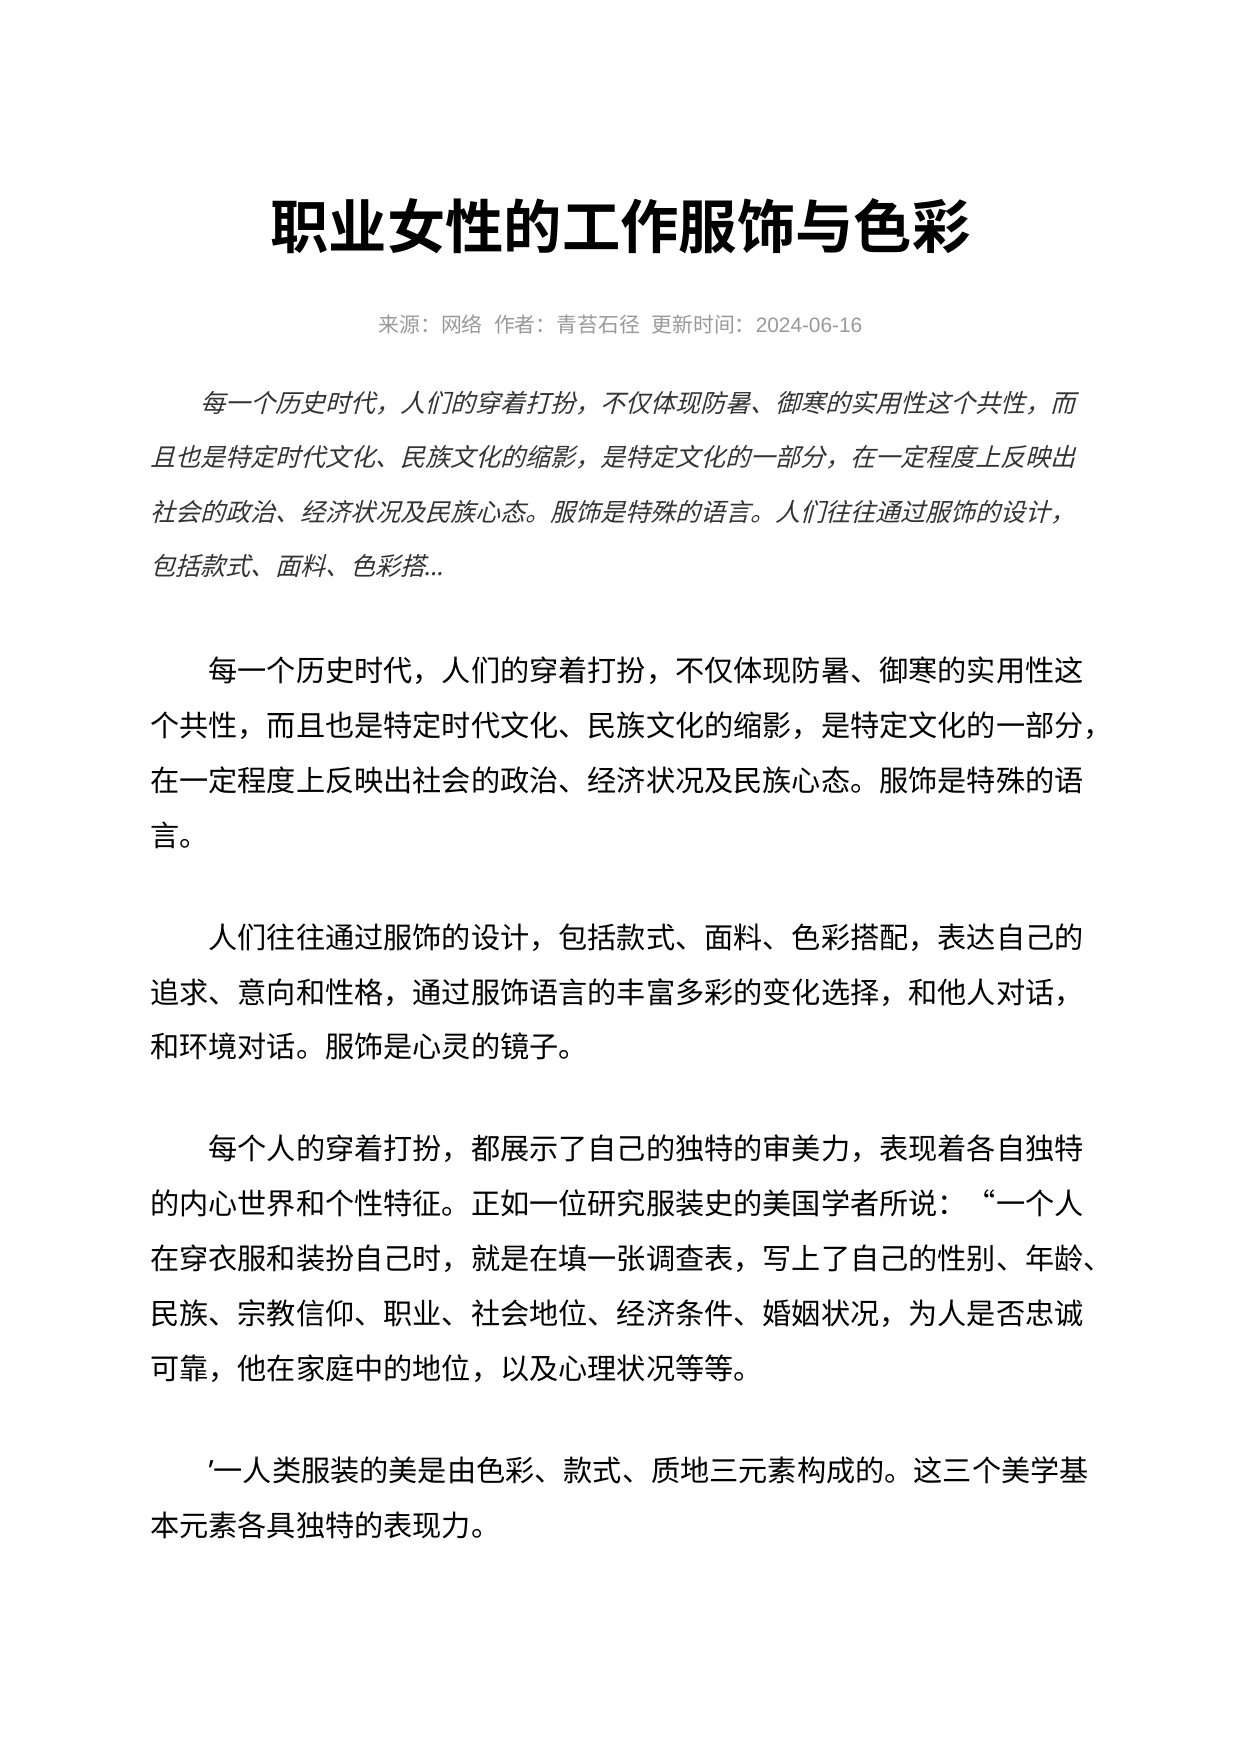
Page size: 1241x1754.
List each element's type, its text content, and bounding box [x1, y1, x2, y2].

text 来源：网络 作者：青苔石径 更新时间：2024-06-16 [150, 313, 1090, 337]
text 每一个历史时代，人们的穿着打扮，不仅体现防暑、御寒的实用性这个共性，而且也是特定时代文化、民族文化的缩影，是特定文化的一部分，在一定程度上反映出社会的政治、经济状况及民族心态。服饰是特殊的语言。人们往往通过服饰的设计，包括款式、面料、色彩搭... [150, 383, 1090, 583]
text 每一个历史时代，人们的穿着打扮，不仅体现防暑、御寒的实用性这个共性，而且也是特定时代文化、民族文化的缩影，是特定文化的一部分，在一定程度上反映出社会的政治、经济状况及民族心态。服饰是特殊的语言。 [150, 648, 1090, 855]
text 人们往往通过服饰的设计，包括款式、面料、色彩搭配，表达自己的追求、意向和性格，通过服饰语言的丰富多彩的变化选择，和他人对话，和环境对话。服饰是心灵的镜子。 [150, 914, 1090, 1066]
subtitle 职业女性的工作服饰与色彩 [150, 181, 1090, 266]
text 每个人的穿着打扮，都展示了自己的独特的审美力，表现着各自独特的内心世界和个性特征。正如一位研究服装史的美国学者所说：“一个人在穿衣服和装扮自己时，就是在填一张调查表，写上了自己的性别、年龄、民族、宗教信仰、职业、社会地位、经济条件、婚姻状况，为人是否忠诚可靠，他在家庭中的地位，以及心理状况等等。 [150, 1126, 1090, 1388]
text ’一人类服装的美是由色彩、款式、质地三元素构成的。这三个美学基本元素各具独特的表现力。 [150, 1447, 1090, 1544]
